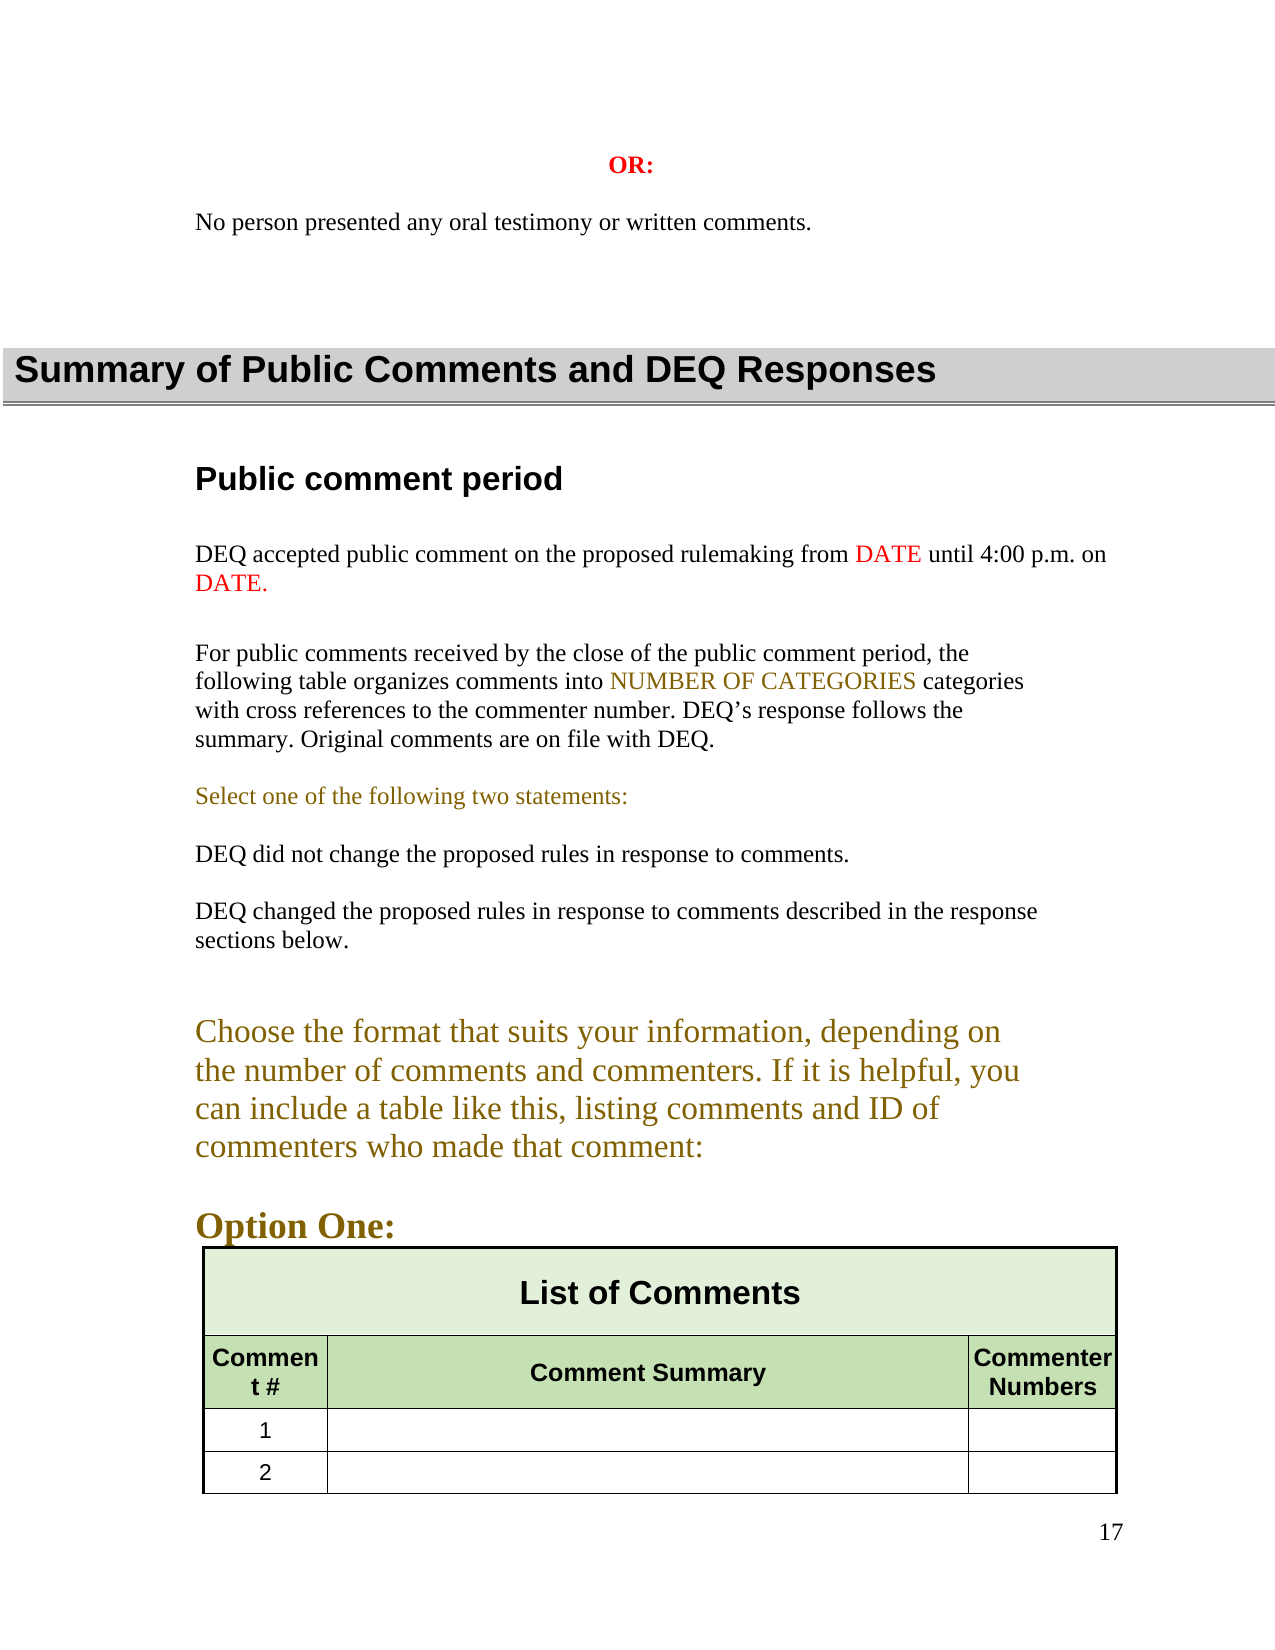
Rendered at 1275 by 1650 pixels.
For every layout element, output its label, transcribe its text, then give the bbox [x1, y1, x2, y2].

text Select one of the following two statements: [195, 781, 1059, 810]
text Choose the format that suits your information, depending on the number of comments and commenters. If it is helpful, you can include a table like this, listing comments and ID of commenters who made that comment: [195, 1011, 1038, 1165]
table_cell Comment # [205, 1336, 327, 1408]
text Option One: [195, 1203, 1038, 1246]
table_cell [328, 1452, 968, 1493]
text DEQ did not change the proposed rules in response to comments. [195, 839, 1039, 868]
table_cell [969, 1409, 1115, 1451]
table_cell Comment Summary [328, 1336, 968, 1408]
table_header List of Comments [205, 1249, 1115, 1334]
table_cell [328, 1409, 968, 1451]
table_cell [969, 1452, 1115, 1493]
table_header Summary of Public Comments and DEQ Responses [3, 348, 1275, 401]
subtitle Public comment period [195, 459, 1125, 498]
text OR: [195, 150, 1067, 179]
table_cell 2 [205, 1452, 327, 1493]
text DEQ changed the proposed rules in response to comments described in the response sections below. [195, 896, 1039, 954]
subtitle DEQ accepted public comment on the proposed rulemaking from DATE until 4:00 p.m. on DATE. [195, 539, 1125, 596]
text For public comments received by the close of the public comment period, the following table organizes comments into NUMBER OF CATEGORIES categories with cross references to the commenter number. DEQ’s response follows the summary. Original comments are on file with DEQ. [195, 638, 1059, 753]
text No person presented any oral testimony or written comments. [195, 207, 1067, 236]
table_cell 1 [205, 1409, 327, 1451]
table_cell Commenter Numbers [969, 1336, 1115, 1408]
